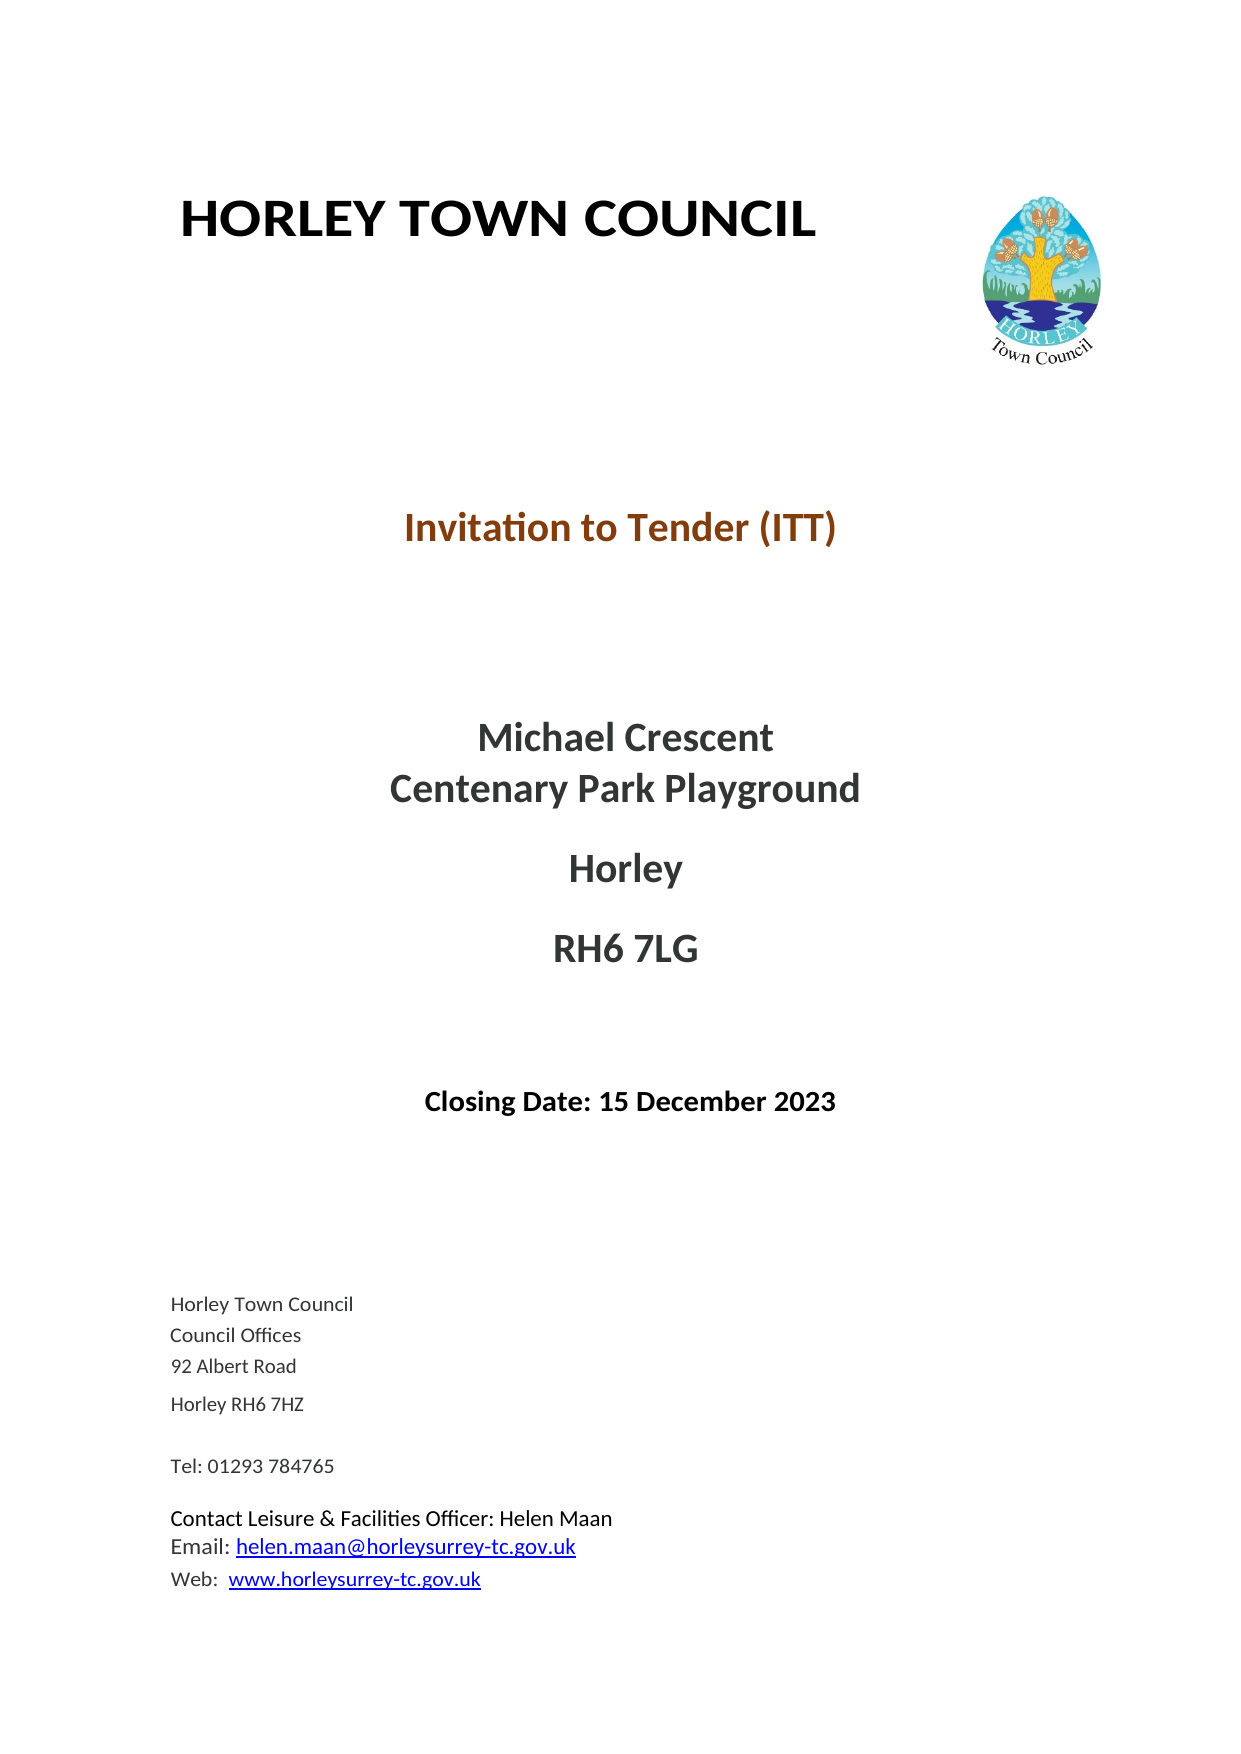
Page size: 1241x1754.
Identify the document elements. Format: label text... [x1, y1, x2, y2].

table_header [903, 157, 1175, 380]
text Web: www.horleysurrey-tc.gov.uk [150, 1567, 662, 1592]
text Invitation to Tender (ITT) [151, 501, 1090, 552]
text Horley RH6 7HZ [171, 1391, 375, 1416]
text Council Offices [170, 1322, 1090, 1348]
picture [978, 183, 1109, 379]
text Horley Town Council [171, 1292, 486, 1317]
text Contact Leisure & Facilities Officer: Helen Maan [170, 1504, 1090, 1532]
text RH6 7LG [384, 922, 867, 973]
text Michael Crescent Centenary Park Playground [384, 711, 867, 813]
text Tel: 01293 784765 [170, 1453, 1090, 1479]
text Email: helen.maan@horleysurrey-tc.gov.uk [170, 1532, 1090, 1560]
table_header HORLEY TOWN COUNCIL [150, 157, 903, 380]
text Horley [384, 842, 867, 893]
text Closing Date: 15 December 2023 [170, 1083, 1090, 1119]
text 92 Albert Road [171, 1353, 375, 1379]
